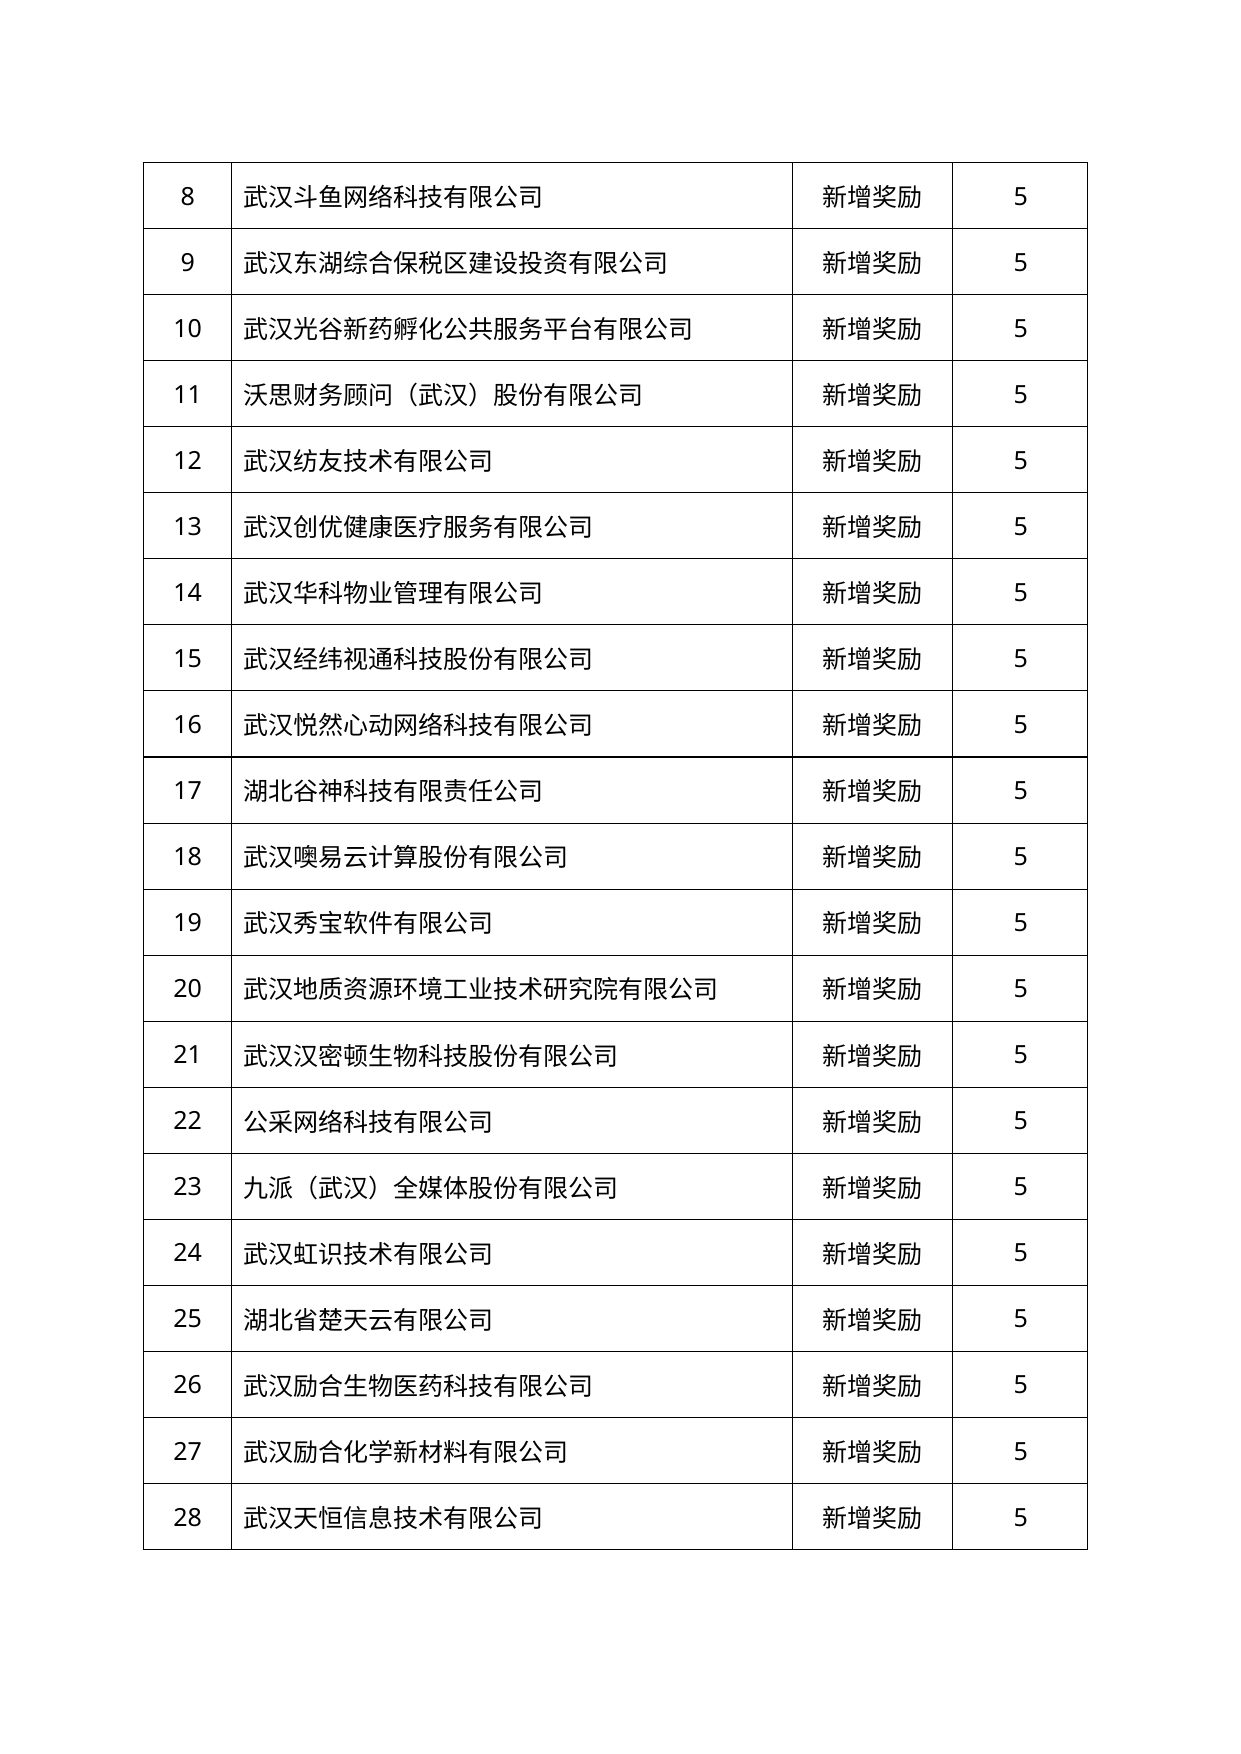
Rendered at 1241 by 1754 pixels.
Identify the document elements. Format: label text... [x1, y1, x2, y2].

table_cell 新增奖励 [793, 1022, 952, 1087]
table_cell 新增奖励 [793, 758, 952, 822]
table_cell 新增奖励 [793, 1154, 952, 1219]
table_cell 14 [144, 559, 231, 624]
table_cell 10 [144, 295, 231, 360]
table_cell 24 [144, 1220, 231, 1285]
table_cell 5 [953, 493, 1087, 558]
table_cell 新增奖励 [793, 691, 952, 756]
table_cell 新增奖励 [793, 625, 952, 690]
table_cell 23 [144, 1154, 231, 1219]
table_cell 5 [953, 1220, 1087, 1285]
table_cell 5 [953, 1352, 1087, 1417]
table_cell 5 [953, 691, 1087, 756]
table_cell 5 [953, 361, 1087, 426]
table_cell 公采网络科技有限公司 [232, 1088, 792, 1153]
table_cell 13 [144, 493, 231, 558]
table_cell 新增奖励 [793, 1286, 952, 1351]
table_cell 新增奖励 [793, 1220, 952, 1285]
table_cell 8 [144, 163, 231, 228]
table_cell 5 [953, 1484, 1087, 1549]
table_cell 武汉地质资源环境工业技术研究院有限公司 [232, 956, 792, 1021]
table_cell 16 [144, 691, 231, 756]
table_cell 武汉天恒信息技术有限公司 [232, 1484, 792, 1549]
table_cell 5 [953, 229, 1087, 294]
table_cell 26 [144, 1352, 231, 1417]
table_cell 武汉东湖综合保税区建设投资有限公司 [232, 229, 792, 294]
table_cell 27 [144, 1418, 231, 1483]
table_cell 武汉悦然心动网络科技有限公司 [232, 691, 792, 756]
table_cell 5 [953, 163, 1087, 228]
table_cell 9 [144, 229, 231, 294]
table_cell 新增奖励 [793, 427, 952, 492]
table_cell 5 [953, 1154, 1087, 1219]
table_cell 武汉华科物业管理有限公司 [232, 559, 792, 624]
table_cell 5 [953, 559, 1087, 624]
table_cell 新增奖励 [793, 1352, 952, 1417]
table_cell 5 [953, 625, 1087, 690]
table_cell 5 [953, 1418, 1087, 1483]
table_cell 21 [144, 1022, 231, 1087]
table_cell 11 [144, 361, 231, 426]
table_cell 武汉虹识技术有限公司 [232, 1220, 792, 1285]
table_cell 5 [953, 956, 1087, 1021]
table_cell 新增奖励 [793, 890, 952, 954]
table_cell 12 [144, 427, 231, 492]
table_cell 17 [144, 758, 231, 822]
table_cell 25 [144, 1286, 231, 1351]
table_cell 新增奖励 [793, 1418, 952, 1483]
table_cell 20 [144, 956, 231, 1021]
table_cell 18 [144, 824, 231, 888]
table_cell 新增奖励 [793, 361, 952, 426]
table_cell 5 [953, 824, 1087, 888]
table_cell 新增奖励 [793, 295, 952, 360]
table_cell 19 [144, 890, 231, 954]
table_cell 新增奖励 [793, 824, 952, 888]
table_cell 武汉创优健康医疗服务有限公司 [232, 493, 792, 558]
table_cell 武汉纺友技术有限公司 [232, 427, 792, 492]
table_cell 湖北省楚天云有限公司 [232, 1286, 792, 1351]
table_cell 新增奖励 [793, 1088, 952, 1153]
table_cell 新增奖励 [793, 229, 952, 294]
table_cell 武汉噢易云计算股份有限公司 [232, 824, 792, 888]
table_cell 新增奖励 [793, 493, 952, 558]
table_cell 5 [953, 890, 1087, 954]
table_cell 5 [953, 1088, 1087, 1153]
table_cell 新增奖励 [793, 956, 952, 1021]
table_cell 武汉光谷新药孵化公共服务平台有限公司 [232, 295, 792, 360]
table_cell 九派（武汉）全媒体股份有限公司 [232, 1154, 792, 1219]
table_cell 武汉经纬视通科技股份有限公司 [232, 625, 792, 690]
table_cell 15 [144, 625, 231, 690]
table_cell 5 [953, 295, 1087, 360]
table_cell 沃思财务顾问（武汉）股份有限公司 [232, 361, 792, 426]
table_cell 武汉励合化学新材料有限公司 [232, 1418, 792, 1483]
table_cell 新增奖励 [793, 559, 952, 624]
table_cell 新增奖励 [793, 163, 952, 228]
table_cell 新增奖励 [793, 1484, 952, 1549]
table_cell 5 [953, 1022, 1087, 1087]
table_cell 武汉汉密顿生物科技股份有限公司 [232, 1022, 792, 1087]
table_cell 28 [144, 1484, 231, 1549]
table_cell 武汉励合生物医药科技有限公司 [232, 1352, 792, 1417]
table_cell 5 [953, 1286, 1087, 1351]
table_cell 5 [953, 758, 1087, 822]
table_cell 湖北谷神科技有限责任公司 [232, 758, 792, 822]
table_cell 武汉秀宝软件有限公司 [232, 890, 792, 954]
table_cell 22 [144, 1088, 231, 1153]
table_cell 武汉斗鱼网络科技有限公司 [232, 163, 792, 228]
table_cell 5 [953, 427, 1087, 492]
